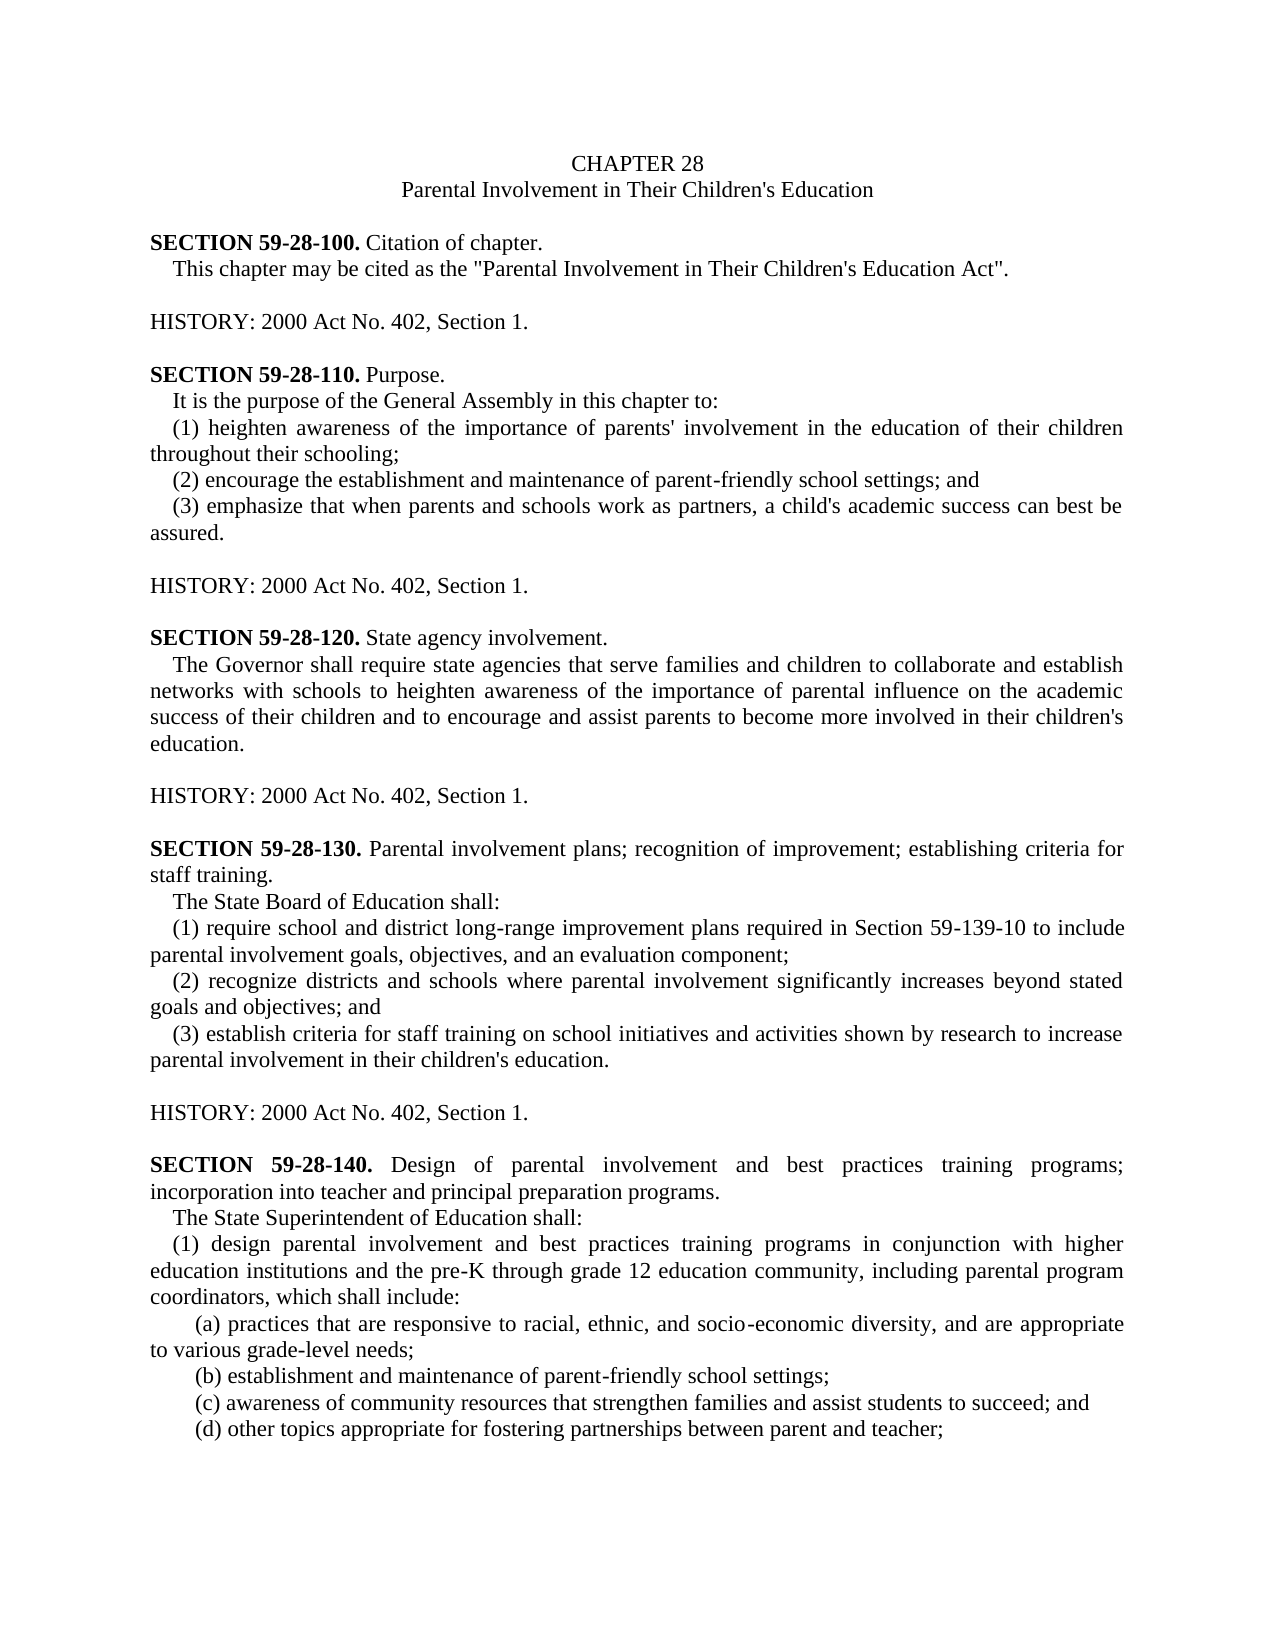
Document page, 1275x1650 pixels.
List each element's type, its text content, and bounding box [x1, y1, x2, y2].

text HISTORY: 2000 Act No. 402, Section 1. [150, 572, 1125, 598]
text HISTORY: 2000 Act No. 402, Section 1. [150, 1099, 1125, 1125]
text Parental Involvement in Their Children's Education [150, 176, 1125, 203]
text SECTION 59-28-130. Parental involvement plans; recognition of improvement; establishing criteria for staff training. [150, 835, 1125, 888]
text (2) recognize districts and schools where parental involvement significantly increases beyond stated goals and objectives; and [150, 967, 1125, 1020]
text (2) encourage the establishment and maintenance of parent-friendly school settings; and [150, 466, 1125, 493]
text (3) establish criteria for staff training on school initiatives and activities shown by research to increase parental involvement in their children's education. [150, 1020, 1125, 1072]
text (d) other topics appropriate for fostering partnerships between parent and teacher; [150, 1415, 1125, 1441]
text SECTION 59-28-100. Citation of chapter. [150, 229, 1125, 255]
text It is the purpose of the General Assembly in this chapter to: [150, 387, 1125, 413]
text (3) emphasize that when parents and schools work as partners, a child's academic success can best be assured. [150, 493, 1125, 545]
text HISTORY: 2000 Act No. 402, Section 1. [150, 308, 1125, 334]
text (a) practices that are responsive to racial, ethnic, and socio-economic diversity, and are appropriate to various grade-level needs; [150, 1309, 1125, 1362]
text HISTORY: 2000 Act No. 402, Section 1. [150, 782, 1125, 809]
text (1) require school and district long-range improvement plans required in Section 59-139-10 to include parental involvement goals, objectives, and an evaluation component; [150, 914, 1125, 967]
text (1) heighten awareness of the importance of parents' involvement in the education of their children throughout their schooling; [150, 413, 1125, 466]
text The State Board of Education shall: [150, 888, 1125, 914]
text (1) design parental involvement and best practices training programs in conjunction with higher education institutions and the pre-K through grade 12 education community, including parental program coordinators, which shall include: [150, 1231, 1125, 1309]
text This chapter may be cited as the "Parental Involvement in Their Children's Education Act". [150, 255, 1125, 282]
text The Governor shall require state agencies that serve families and children to collaborate and establish networks with schools to heighten awareness of the importance of parental influence on the academic success of their children and to encourage and assist parents to become more involved in their children's education. [150, 651, 1125, 756]
text CHAPTER 28 [150, 150, 1125, 176]
text SECTION 59-28-120. State agency involvement. [150, 624, 1125, 651]
text SECTION 59-28-110. Purpose. [150, 361, 1125, 387]
text (c) awareness of community resources that strengthen families and assist students to succeed; and [150, 1389, 1125, 1415]
text (b) establishment and maintenance of parent-friendly school settings; [150, 1362, 1125, 1389]
text The State Superintendent of Education shall: [150, 1204, 1125, 1231]
text SECTION 59-28-140. Design of parental involvement and best practices training programs; incorporation into teacher and principal preparation programs. [150, 1151, 1125, 1204]
